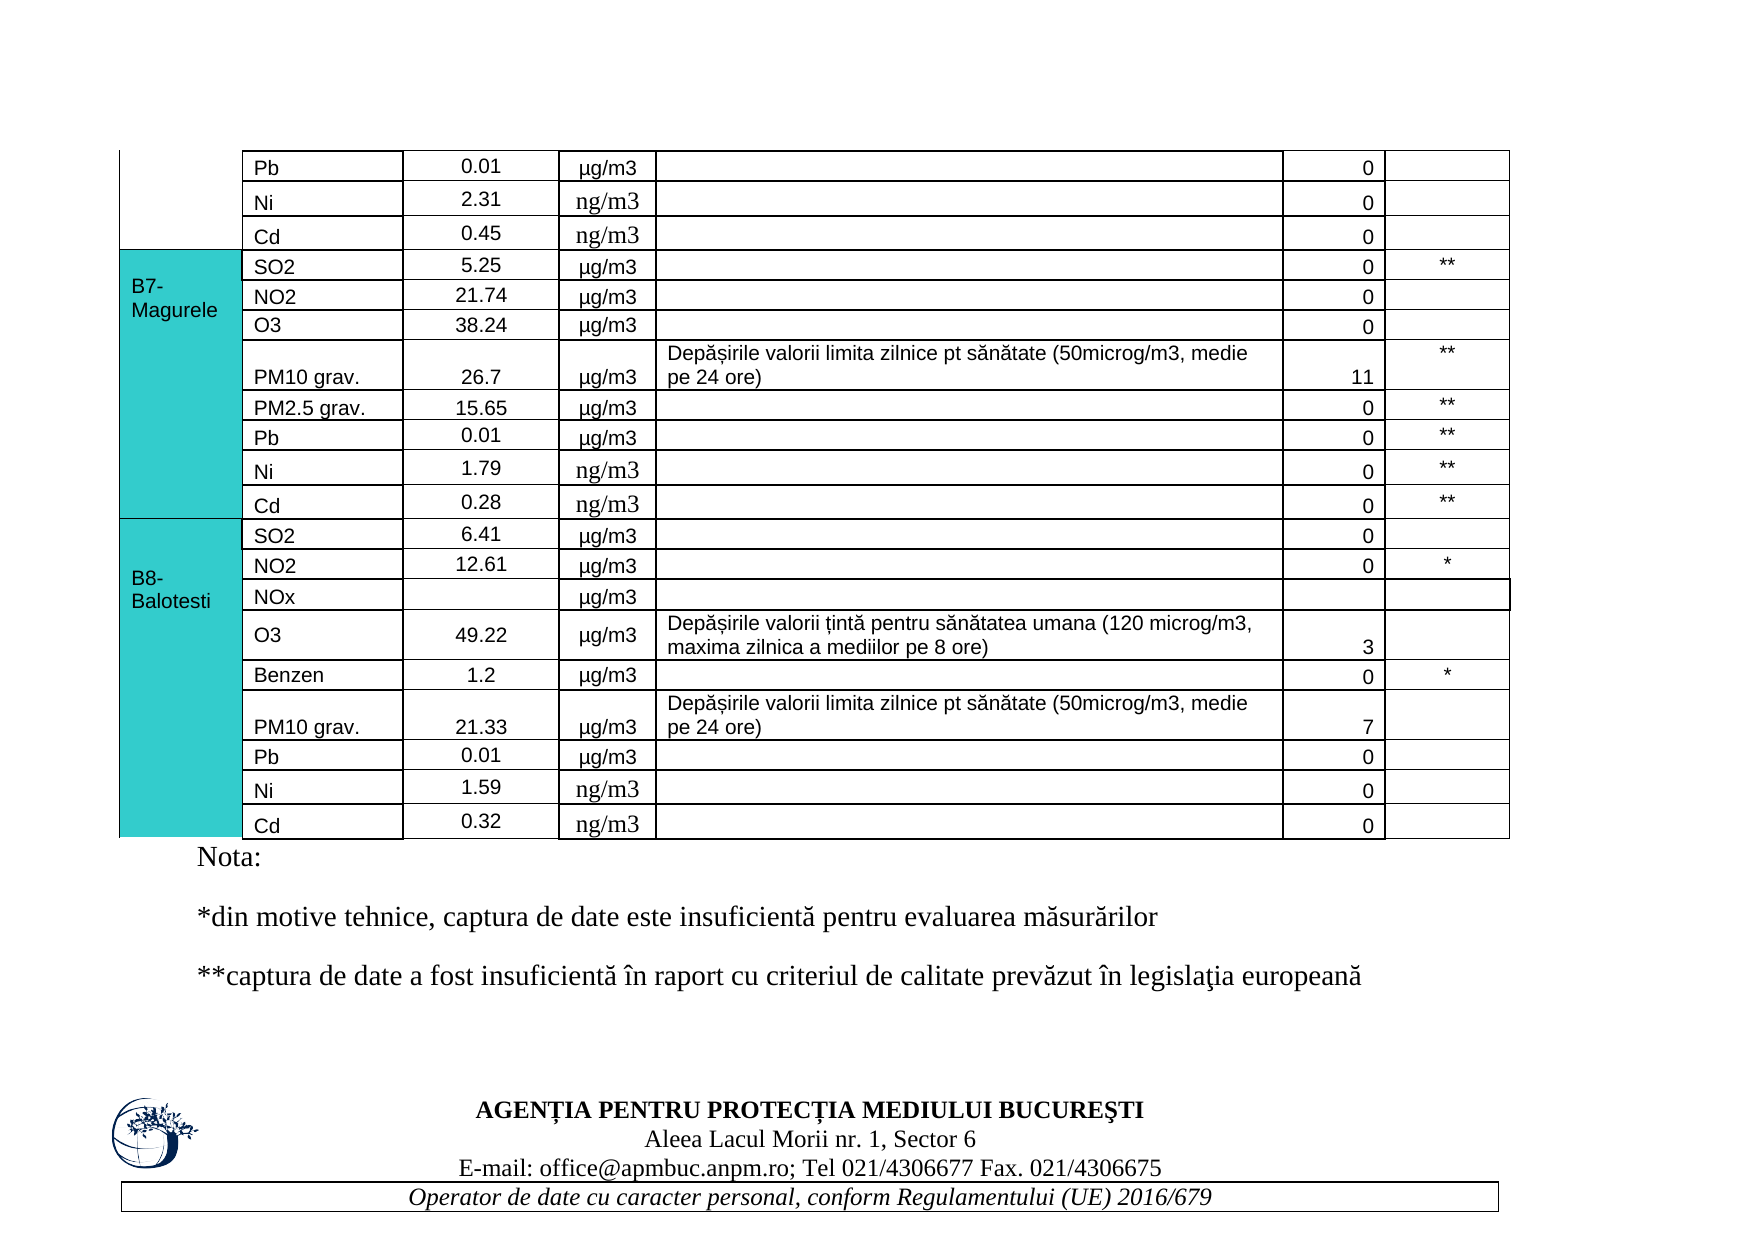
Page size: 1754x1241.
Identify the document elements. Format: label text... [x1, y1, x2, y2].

table_cell [657, 421, 1282, 449]
table_cell [657, 805, 1282, 837]
table_cell 0 [1284, 520, 1384, 548]
table_cell 6.41 [404, 519, 558, 548]
table_cell Ni [243, 182, 402, 214]
table_cell µg/m3 [560, 391, 655, 419]
table_cell 38.24 [404, 310, 558, 339]
table_cell 21.74 [404, 280, 558, 309]
table_cell 0 [1284, 741, 1384, 769]
table_cell Benzen [243, 661, 402, 688]
table_cell 11 [1284, 341, 1384, 389]
table_cell [1386, 770, 1509, 803]
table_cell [657, 341, 1282, 389]
table_cell [1386, 611, 1509, 658]
table_cell [657, 217, 1282, 249]
table_cell 0 [1284, 251, 1384, 279]
table_cell O3 [243, 611, 402, 658]
table_cell 26.7 [404, 340, 558, 389]
table_cell [657, 311, 1282, 339]
table_cell 0.45 [404, 216, 558, 249]
table_cell 0.28 [404, 485, 558, 518]
table_cell µg/m3 [560, 152, 655, 180]
table_cell [657, 281, 1282, 309]
table_cell ng/m3 [560, 182, 655, 214]
table_cell 0 [1284, 486, 1384, 518]
table_cell µg/m3 [560, 281, 655, 309]
table_cell [657, 661, 1282, 688]
table_cell ng/m3 [560, 771, 655, 803]
table_cell [657, 520, 1282, 548]
table_cell PM10 grav. [243, 341, 402, 389]
text Nota: [197, 839, 1498, 873]
table_cell [657, 182, 1282, 214]
table_cell ng/m3 [560, 217, 655, 249]
table_cell B8-Balotesti [120, 519, 242, 837]
table_cell [404, 579, 558, 608]
text *din motive tehnice, captura de date este insuficientă pentru evaluarea măsurărilor [197, 899, 1498, 932]
table_cell 0.01 [404, 151, 558, 180]
table_cell Pb [243, 741, 402, 769]
table_cell [657, 550, 1282, 578]
table_cell SO2 [243, 251, 402, 279]
table_cell 15.65 [404, 390, 558, 419]
table_cell [1386, 310, 1509, 339]
table_cell 1.2 [404, 660, 558, 688]
table_cell Pb [243, 421, 402, 449]
table_cell 0 [1284, 550, 1384, 578]
table_cell ng/m3 [560, 805, 655, 837]
table_cell PM10 grav. [243, 691, 402, 738]
table_cell 0 [1284, 391, 1384, 419]
table_cell [657, 580, 1282, 608]
table_cell µg/m3 [560, 550, 655, 578]
table_cell µg/m3 [560, 251, 655, 279]
table_cell 0 [1284, 151, 1384, 180]
table_cell 0.01 [404, 740, 558, 769]
table_cell Depășirile valorii limita zilnice pt sănătate (50microg/m3, medie pe 24 ore) [657, 691, 1282, 738]
table_cell ** [1386, 485, 1509, 518]
table_cell ** [1386, 450, 1509, 484]
table_cell 0 [1284, 281, 1384, 309]
table_cell 1.59 [404, 770, 558, 803]
table_cell NOx [243, 580, 402, 608]
table_cell [1386, 216, 1509, 249]
table_cell Depășirile valorii țintă pentru sănătatea umana (120 microg/m3, maxima zilnica a mediilor pe 8 ore) [657, 611, 1282, 658]
table_cell ** [1386, 420, 1509, 449]
table_cell [1386, 740, 1509, 769]
table_cell µg/m3 [560, 421, 655, 449]
table_cell B7-Magurele [120, 250, 242, 518]
table_cell Cd [243, 486, 402, 518]
table_cell [657, 771, 1282, 803]
table_cell Ni [243, 771, 402, 803]
table_cell 3 [1284, 611, 1384, 658]
table_cell 21.33 [404, 690, 558, 738]
table_cell 0 [1284, 311, 1384, 339]
table_cell [657, 451, 1282, 484]
table_cell µg/m3 [560, 691, 655, 738]
table_cell 0.01 [404, 420, 558, 449]
table_cell µg/m3 [560, 520, 655, 548]
table_cell 0 [1284, 805, 1384, 837]
table_cell 0 [1284, 451, 1384, 484]
table_cell O3 [243, 311, 402, 339]
table_cell [1386, 519, 1509, 548]
table_cell [1386, 690, 1509, 738]
table_cell * [1386, 549, 1509, 578]
table_cell [1386, 580, 1509, 608]
table_cell [1386, 280, 1509, 309]
table_cell 0 [1284, 421, 1384, 449]
table_cell [657, 152, 1282, 180]
table_cell 1.79 [404, 450, 558, 484]
table_cell [1284, 580, 1384, 608]
table_cell [657, 251, 1282, 279]
table_cell µg/m3 [560, 311, 655, 339]
table_cell 0.32 [404, 804, 558, 837]
table_cell [657, 486, 1282, 518]
table_cell µg/m3 [560, 741, 655, 769]
table_cell [657, 741, 1282, 769]
table_cell ng/m3 [560, 486, 655, 518]
table_cell ** [1386, 390, 1509, 419]
table_cell SO2 [243, 520, 402, 548]
table_cell ** [1386, 250, 1509, 279]
table_cell 7 [1284, 691, 1384, 738]
table_cell µg/m3 [560, 580, 655, 608]
table_cell ** [1386, 340, 1509, 389]
table_cell 0 [1284, 771, 1384, 803]
table_cell 12.61 [404, 549, 558, 578]
table_cell PM2.5 grav. [243, 391, 402, 419]
table_cell µg/m3 [560, 611, 655, 658]
table_cell [1386, 804, 1509, 837]
table_cell Ni [243, 451, 402, 484]
table_cell ng/m3 [560, 451, 655, 484]
table_cell NO2 [243, 281, 402, 309]
text **captura de date a fost insuficientă în raport cu criteriul de calitate prevăzut în legislaţia europeană [197, 958, 1498, 992]
table_cell [1386, 181, 1509, 214]
table_cell [657, 391, 1282, 419]
table_cell Pb [243, 152, 402, 180]
table_cell µg/m3 [560, 661, 655, 688]
table_cell 0 [1284, 217, 1384, 249]
table_cell * [1386, 660, 1509, 688]
table_cell Cd [243, 217, 402, 249]
table_cell 2.31 [404, 181, 558, 214]
table_cell 0 [1284, 182, 1384, 214]
table_cell 5.25 [404, 250, 558, 279]
table_cell Cd [243, 805, 402, 837]
table_cell NO2 [243, 550, 402, 578]
table_cell 0 [1284, 661, 1384, 688]
table_cell 49.22 [404, 610, 558, 658]
table_cell [1386, 151, 1509, 180]
table_cell µg/m3 [560, 341, 655, 389]
